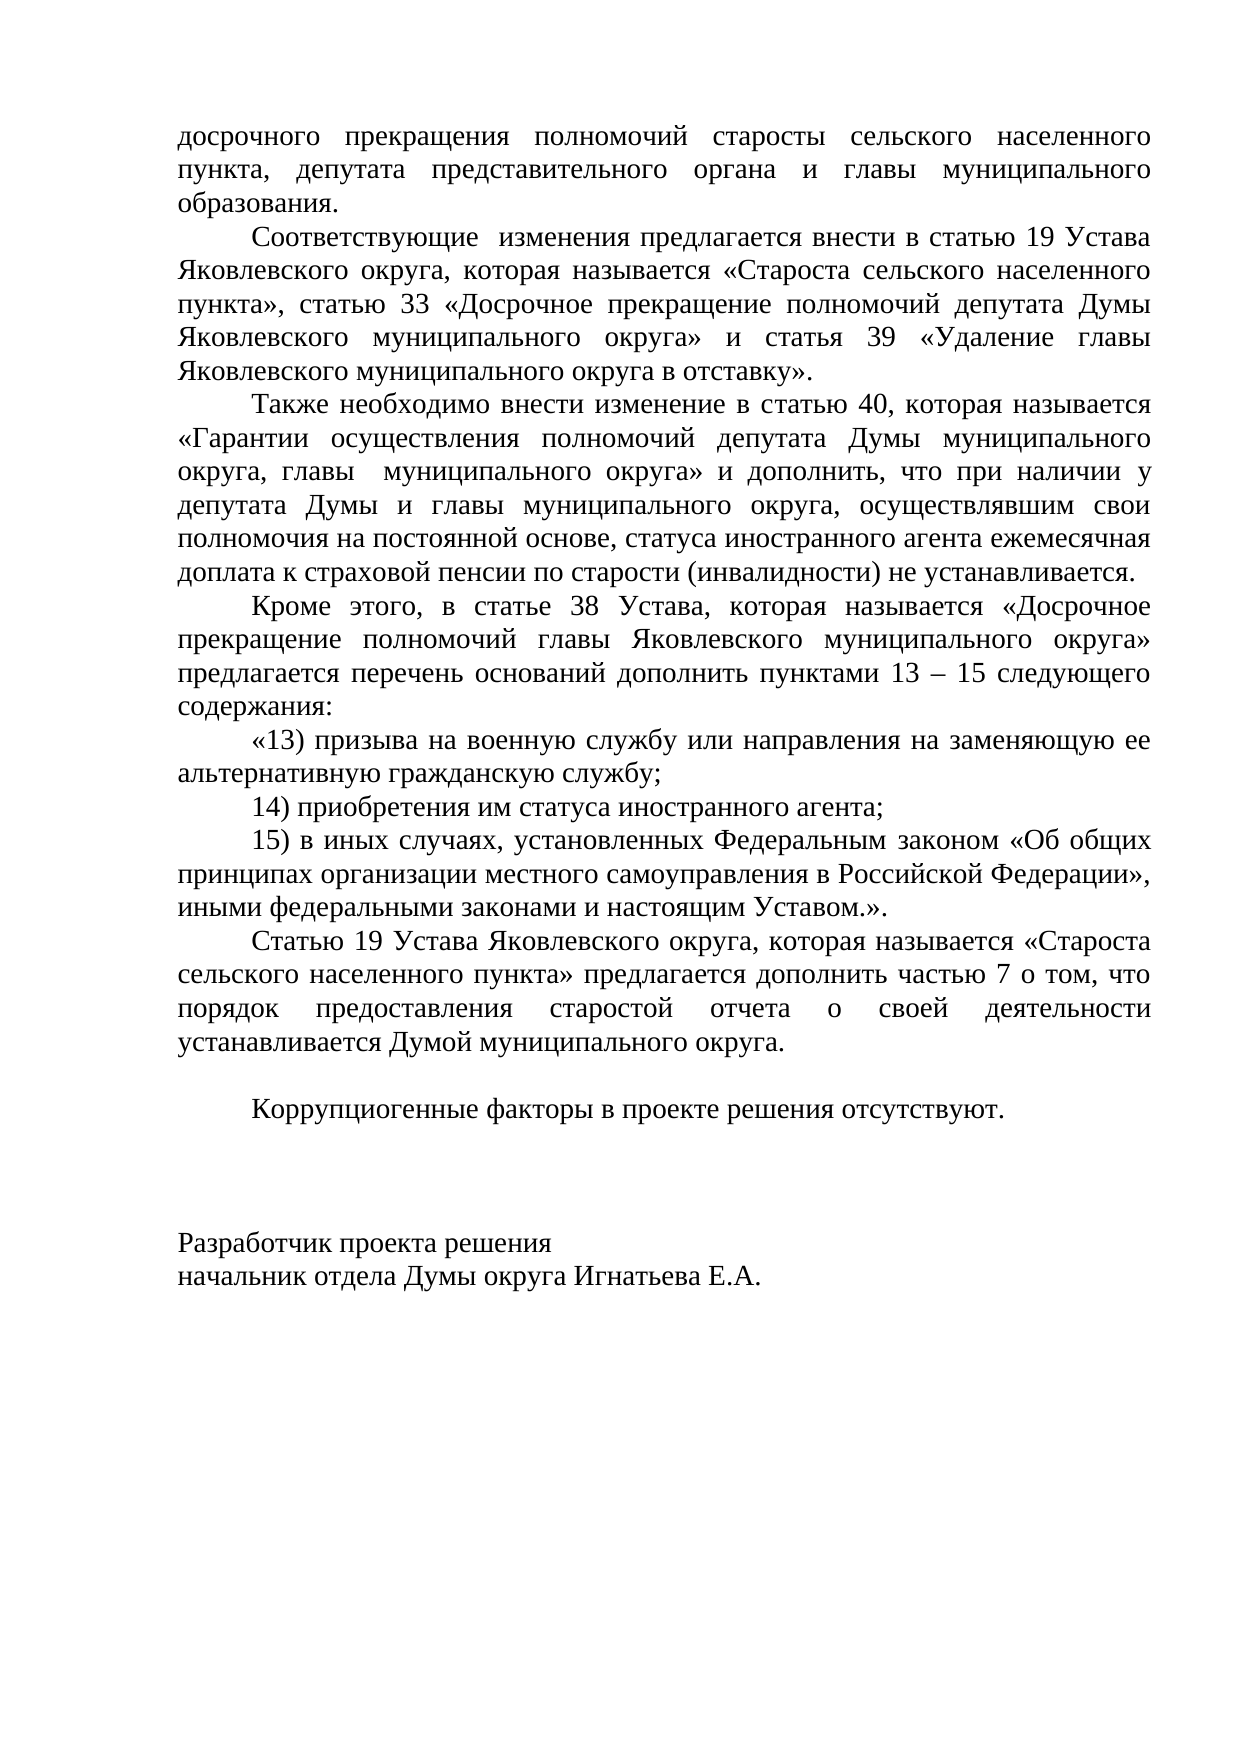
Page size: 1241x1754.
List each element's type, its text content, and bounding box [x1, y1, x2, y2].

text 14) приобретения им статуса иностранного агента; [177, 789, 1152, 822]
text начальник отдела Думы округа Игнатьева Е.А. [177, 1258, 1152, 1292]
text Кроме этого, в статье 38 Устава, которая называется «Досрочное прекращение полномочий главы Яковлевского муниципального округа» предлагается перечень оснований дополнить пунктами 13 – 15 следующего содержания: [177, 588, 1152, 722]
text «13) призыва на военную службу или направления на заменяющую ее альтернативную гражданскую службу; [177, 722, 1152, 789]
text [177, 118, 1152, 219]
text Коррупциогенные факторы в проекте решения отсутствуют. [177, 1091, 1152, 1124]
text Статью 19 Устава Яковлевского округа, которая называется «Староста сельского населенного пункта» предлагается дополнить частью 7 о том, что порядок предоставления старостой отчета о своей деятельности устанавливается Думой муниципального округа. [177, 923, 1152, 1057]
text Разработчик проекта решения [177, 1225, 1152, 1258]
text 15) в иных случаях, установленных Федеральным законом «Об общих принципах организации местного самоуправления в Российской Федерации», иными федеральными законами и настоящим Уставом.». [177, 822, 1152, 923]
text Также необходимо внести изменение в статью 40, которая называется «Гарантии осуществления полномочий депутата Думы муниципального округа, главы муниципального округа» и дополнить, что при наличии у депутата Думы и главы муниципального округа, осуществлявшим свои полномочия на постоянной основе, статуса иностранного агента ежемесячная доплата к страховой пенсии по старости (инвалидности) не устанавливается. [177, 386, 1152, 588]
text Соответствующие изменения предлагается внести в статью 19 Устава Яковлевского округа, которая называется «Староста сельского населенного пункта», статью 33 «Досрочное прекращение полномочий депутата Думы Яковлевского муниципального округа» и статья 39 «Удаление главы Яковлевского муниципального округа в отставку». [177, 219, 1152, 386]
